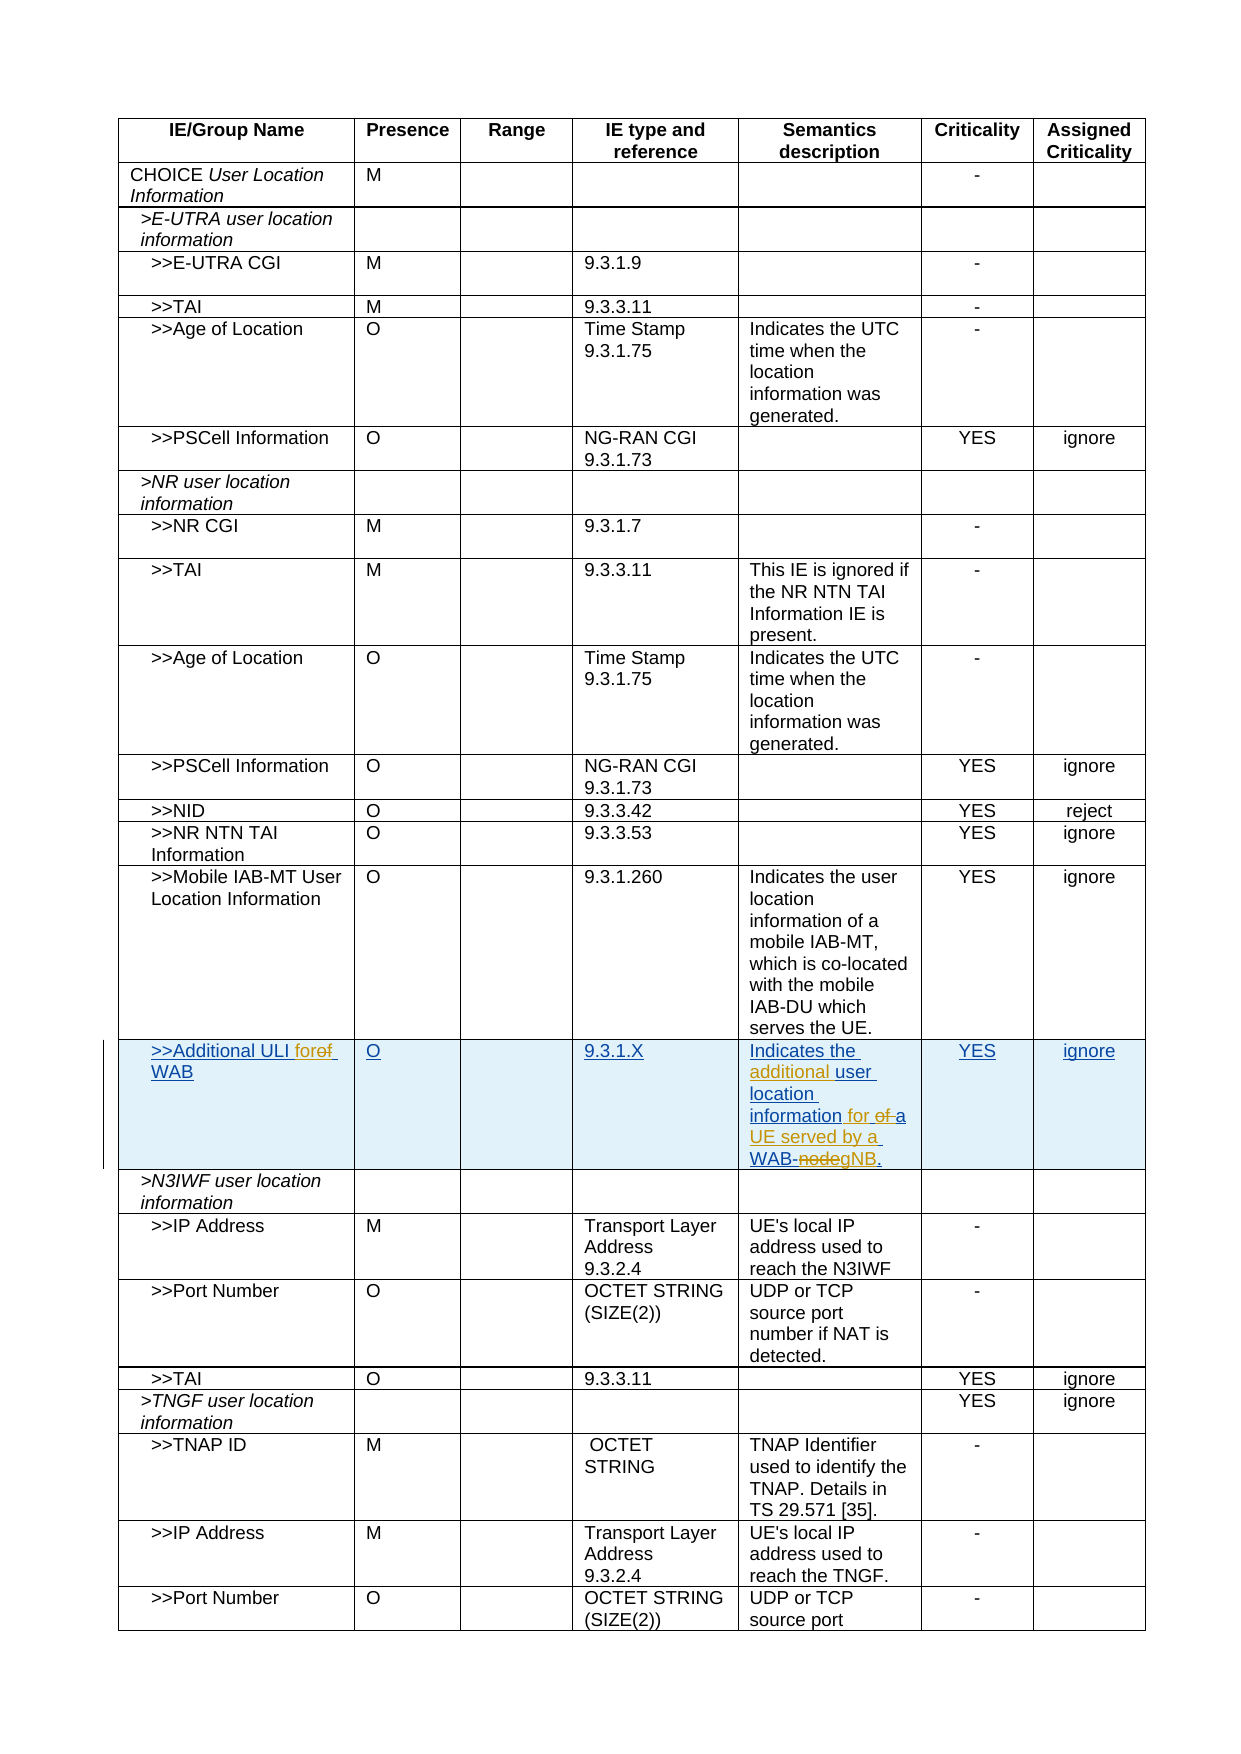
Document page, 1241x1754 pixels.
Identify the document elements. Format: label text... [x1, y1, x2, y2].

table_cell O [355, 427, 460, 470]
table_cell 9.3.1.260 [573, 866, 738, 1039]
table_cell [739, 1587, 921, 1630]
table_cell - [922, 1214, 1033, 1279]
table_cell [1034, 471, 1145, 514]
table_cell [922, 471, 1033, 514]
table_cell >>Age of Location [119, 318, 354, 426]
table_cell >N3IWF user location information [119, 1170, 354, 1213]
table_cell [461, 646, 572, 754]
table_cell M [355, 252, 460, 294]
table_cell [461, 866, 572, 1039]
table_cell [573, 1587, 738, 1630]
table_cell [461, 1280, 572, 1366]
table_cell >>TAI [119, 1368, 354, 1389]
table_header Range [461, 119, 572, 162]
table_cell Indicates the UTC time when the location information was generated. [739, 318, 921, 426]
table_cell >>Port Number [119, 1280, 354, 1366]
table_header Criticality [922, 119, 1033, 162]
table_cell Time Stamp 9.3.1.75 [573, 318, 738, 426]
table_cell O [355, 755, 460, 798]
table_cell O [355, 800, 460, 821]
table_cell >>Age of Location [119, 646, 354, 754]
table_cell O [355, 866, 460, 1039]
table_cell >>TAI [119, 559, 354, 645]
table_cell [1034, 1280, 1145, 1366]
table_cell [1034, 1587, 1145, 1630]
table_cell [1034, 296, 1145, 317]
table_cell O [355, 822, 460, 865]
table_cell O [355, 1368, 460, 1389]
table_cell NG-RAN CGI 9.3.1.73 [573, 427, 738, 470]
table_cell [739, 1368, 921, 1389]
table_cell >NR user location information [119, 471, 354, 514]
table_cell [461, 471, 572, 514]
table_cell YES [922, 427, 1033, 470]
table_cell [739, 427, 921, 470]
table_cell [1034, 1170, 1145, 1213]
table_cell TNAP Identifier used to identify the TNAP. Details in TS 29.571 [35]. [739, 1434, 921, 1520]
table_cell [739, 208, 921, 251]
table_cell >>TNAP ID [119, 1434, 354, 1520]
table_cell [461, 1390, 572, 1433]
table_cell - [922, 515, 1033, 558]
table_cell [461, 822, 572, 865]
table_cell >>IP Address [119, 1214, 354, 1279]
table_cell ignore [1034, 822, 1145, 865]
table_cell [461, 427, 572, 470]
table_cell [461, 163, 572, 206]
table_cell O [355, 1587, 460, 1630]
table_cell OCTET STRING [573, 1434, 738, 1520]
table_cell [922, 1170, 1033, 1213]
table_cell [1034, 515, 1145, 558]
table_cell - [922, 1434, 1033, 1520]
table_cell [355, 208, 460, 251]
table_cell YES [922, 800, 1033, 821]
table_cell [573, 1170, 738, 1213]
table_cell >>Port Number [119, 1587, 354, 1630]
table_cell 9.3.3.53 [573, 822, 738, 865]
table_cell YES [922, 755, 1033, 798]
table_cell [461, 208, 572, 251]
table_cell [1034, 252, 1145, 294]
table_header Assigned Criticality [1034, 119, 1145, 162]
table_cell M [355, 1214, 460, 1279]
table_cell M [355, 296, 460, 317]
table_cell [739, 163, 921, 206]
table_cell [739, 755, 921, 798]
table_cell >>PSCell Information [119, 427, 354, 470]
table_cell [1034, 646, 1145, 754]
table_cell CHOICE User Location Information [119, 163, 354, 206]
table_cell [739, 471, 921, 514]
table_cell ignore [1034, 427, 1145, 470]
table_cell [739, 515, 921, 558]
table_cell 9.3.1.7 [573, 515, 738, 558]
table_cell >>NID [119, 800, 354, 821]
table_cell UE's local IP address used to reach the N3IWF [739, 1214, 921, 1279]
table_cell [1034, 1434, 1145, 1520]
table_cell [573, 163, 738, 206]
table_cell >>NR CGI [119, 515, 354, 558]
table_cell - [922, 163, 1033, 206]
table_cell [922, 208, 1033, 251]
table_cell - [922, 296, 1033, 317]
table_cell [461, 252, 572, 294]
table_cell >>IP Address [119, 1521, 354, 1586]
table_cell [739, 800, 921, 821]
table_cell YES [922, 1390, 1033, 1433]
table_cell 9.3.3.11 [573, 559, 738, 645]
table_cell reject [1034, 800, 1145, 821]
table_cell [461, 1587, 572, 1630]
table_cell [461, 1170, 572, 1213]
table_cell >>Mobile IAB-MT User Location Information [119, 866, 354, 1039]
table_cell Time Stamp 9.3.1.75 [573, 646, 738, 754]
table_cell [461, 296, 572, 317]
table_cell M [355, 163, 460, 206]
table_cell ignore [1034, 866, 1145, 1039]
table_cell OCTET STRING (SIZE(2)) [573, 1280, 738, 1366]
table_cell Indicates the user location information of a mobile IAB-MT, which is co-located with the mobile IAB-DU which serves the UE. [739, 866, 921, 1039]
table_cell 9.3.1.9 [573, 252, 738, 294]
table_cell This IE is ignored if the NR NTN TAI Information IE is present. [739, 559, 921, 645]
table_cell [1034, 1521, 1145, 1586]
table_cell NG-RAN CGI 9.3.1.73 [573, 755, 738, 798]
table_header Semantics description [739, 119, 921, 162]
table_cell [1034, 318, 1145, 426]
table_cell [739, 1390, 921, 1433]
table_cell Transport Layer Address 9.3.2.4 [573, 1214, 738, 1279]
table_cell - [922, 646, 1033, 754]
table_cell >>NR NTN TAI Information [119, 822, 354, 865]
table_cell - [922, 1587, 1033, 1630]
table_cell O [355, 318, 460, 426]
table_cell [739, 1170, 921, 1213]
table_cell M [355, 559, 460, 645]
table_cell - [922, 1280, 1033, 1366]
table_cell ignore [1034, 1390, 1145, 1433]
table_cell [1034, 1214, 1145, 1279]
table_cell - [922, 318, 1033, 426]
table_cell 9.3.3.11 [573, 1368, 738, 1389]
table_cell YES [922, 866, 1033, 1039]
table_cell [1034, 163, 1145, 206]
table_header IE/Group Name [119, 119, 354, 162]
table_cell [461, 800, 572, 821]
table_cell M [355, 1521, 460, 1586]
table_cell >E-UTRA user location information [119, 208, 354, 251]
table_cell O [355, 1280, 460, 1366]
table_header IE type and reference [573, 119, 738, 162]
table_cell [461, 318, 572, 426]
table_cell [573, 208, 738, 251]
table_cell YES [922, 822, 1033, 865]
table_cell ignore [1034, 1368, 1145, 1389]
table_cell - [922, 252, 1033, 294]
table_cell [461, 559, 572, 645]
table_cell M [355, 515, 460, 558]
table_cell [573, 1390, 738, 1433]
table_cell >TNGF user location information [119, 1390, 354, 1433]
table_cell M [355, 1434, 460, 1520]
table_cell YES [922, 1368, 1033, 1389]
table_cell [355, 1390, 460, 1433]
table_cell >>TAI [119, 296, 354, 317]
table_cell [461, 1521, 572, 1586]
table_cell [461, 1434, 572, 1520]
table_cell - [922, 559, 1033, 645]
table_cell [739, 252, 921, 294]
table_header Presence [355, 119, 460, 162]
table_cell [355, 1170, 460, 1213]
table_cell [739, 822, 921, 865]
table_cell [461, 1368, 572, 1389]
table_cell [355, 471, 460, 514]
table_cell >>E-UTRA CGI [119, 252, 354, 294]
table_cell [573, 471, 738, 514]
table_cell ignore [1034, 755, 1145, 798]
table_cell [1034, 208, 1145, 251]
table_cell 9.3.3.11 [573, 296, 738, 317]
table_cell [739, 296, 921, 317]
table_cell - [922, 1521, 1033, 1586]
table_cell UE's local IP address used to reach the TNGF. [739, 1521, 921, 1586]
table_cell Transport Layer Address 9.3.2.4 [573, 1521, 738, 1586]
table_cell >>PSCell Information [119, 755, 354, 798]
table_cell [461, 515, 572, 558]
table_cell Indicates the UTC time when the location information was generated. [739, 646, 921, 754]
table_cell [461, 755, 572, 798]
table_cell O [355, 646, 460, 754]
table_cell [1034, 559, 1145, 645]
table_cell 9.3.3.42 [573, 800, 738, 821]
table_cell UDP or TCP source port number if NAT is detected. [739, 1280, 921, 1366]
table_cell [461, 1214, 572, 1279]
